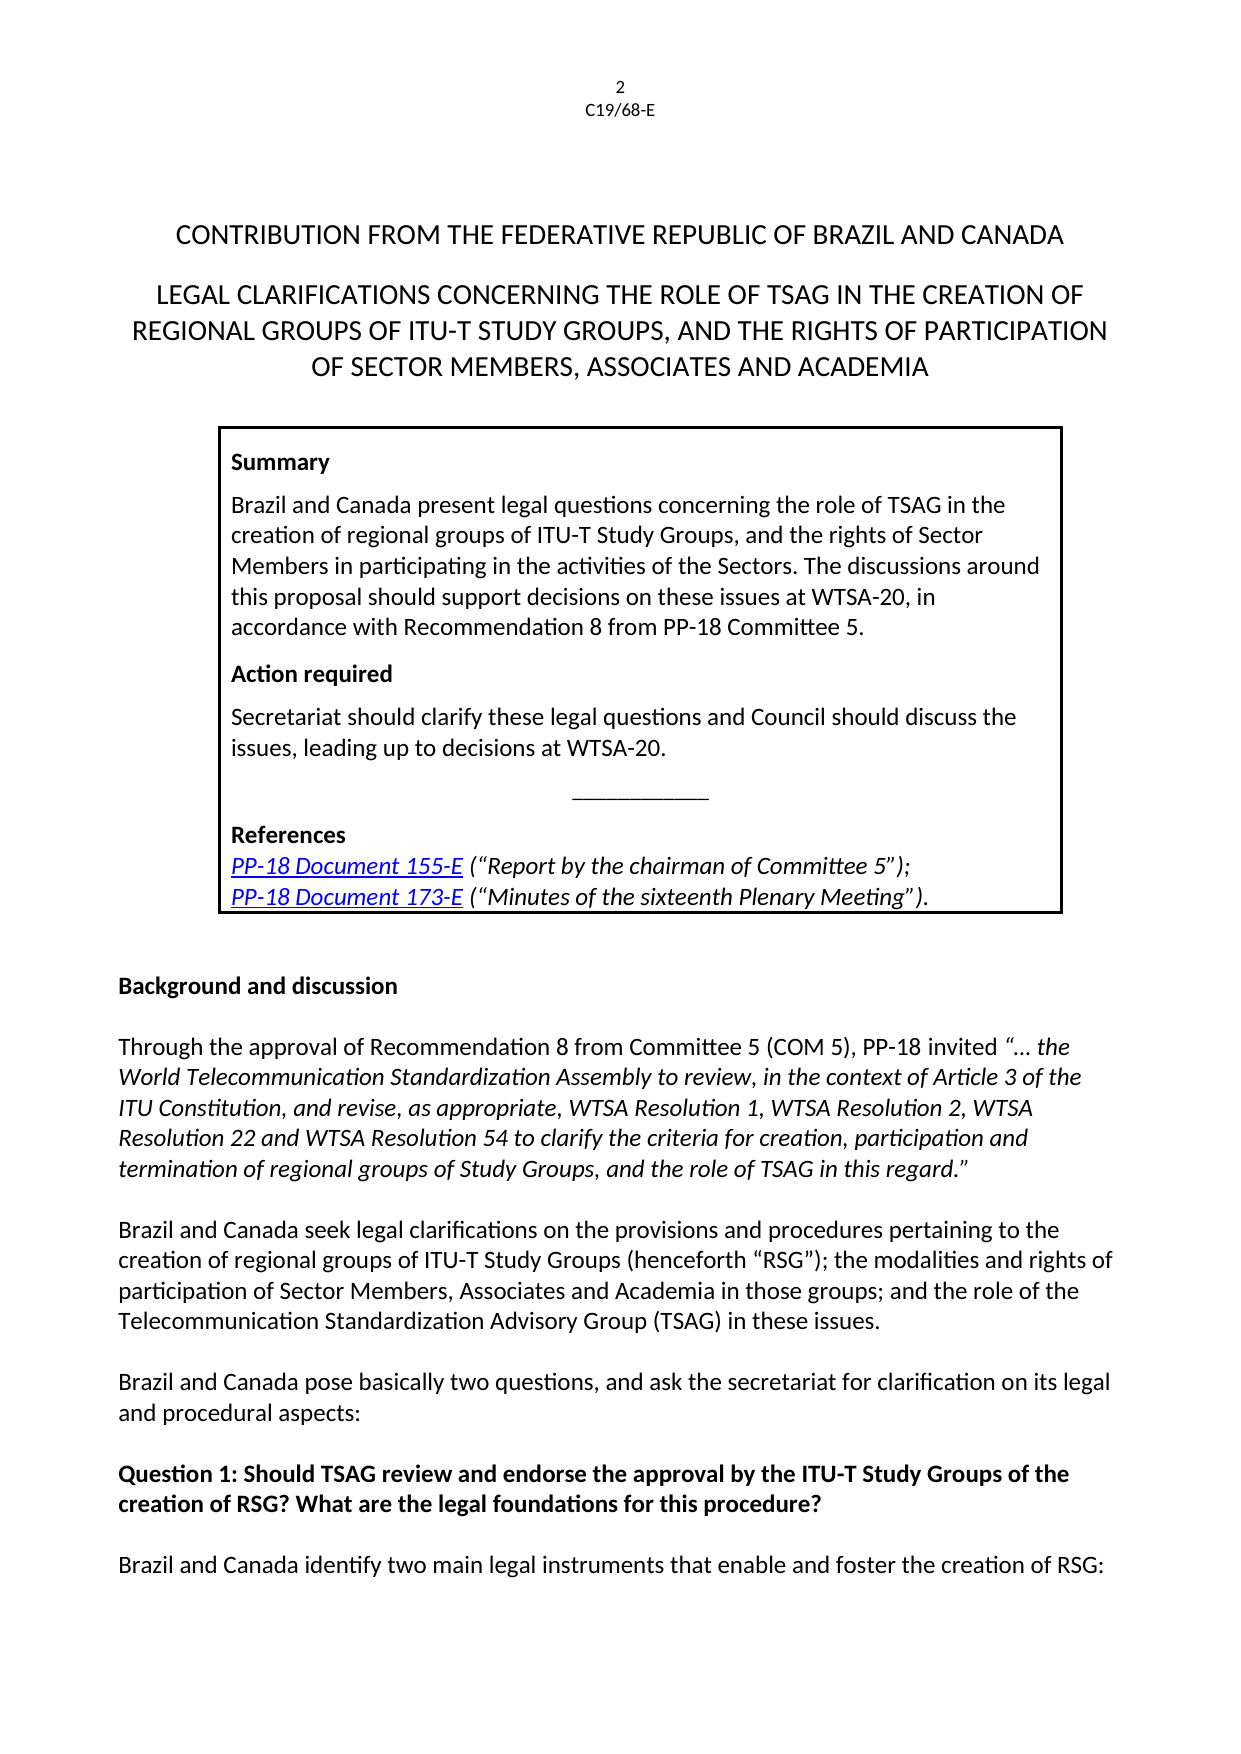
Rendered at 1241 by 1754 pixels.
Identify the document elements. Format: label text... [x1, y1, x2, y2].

text Brazil and Canada seek legal clarifications on the provisions and procedures pertaining to the creation of regional groups of ITU-T Study Groups (henceforth “RSG”); the modalities and rights of participation of Sector Members, Associates and Academia in those groups; and the role of the Telecommunication Standardization Advisory Group (TSAG) in these issues. [118, 1214, 1122, 1336]
title LEGAL CLARIFICATIONS CONCERNING THE ROLE OF TSAG IN THE CREATION OF REGIONAL GROUPS OF ITU-T STUDY GROUPS, AND THE RIGHTS OF PARTICIPATION OF SECTOR MEMBERS, ASSOCIATES AND ACADEMIA [118, 276, 1122, 383]
title CONTRIBUTION FROM THE FEDERATIVE REPUBLIC OF BRAZIL and canada [118, 216, 1122, 251]
text Question 1: Should TSAG review and endorse the approval by the ITU-T Study Groups of the creation of RSG? What are the legal foundations for this procedure? [118, 1458, 1122, 1519]
text Brazil and Canada pose basically two questions, and ask the secretariat for clarification on its legal and procedural aspects: [118, 1367, 1122, 1428]
text Background and discussion [118, 970, 1122, 1000]
text Through the approval of Recommendation 8 from Committee 5 (COM 5), PP-18 invited “… the World Telecommunication Standardization Assembly to review, in the context of Article 3 of the ITU Constitution, and revise, as appropriate, WTSA Resolution 1, WTSA Resolution 2, WTSA Resolution 22 and WTSA Resolution 54 to clarify the criteria for creation, participation and termination of regional groups of Study Groups, and the role of TSAG in this regard.” [118, 1031, 1122, 1183]
text Brazil and Canada identify two main legal instruments that enable and foster the creation of RSG: [118, 1550, 1122, 1580]
table_header Summary Brazil and Canada present legal questions concerning the role of TSAG in the creation of regional groups of ITU-T Study Groups, and the rights of Sector Members in participating in the activities of the Sectors. The discussions around this proposal should support decisions on these issues at WTSA-20, in accordance with Recommendation 8 from PP-18 Committee 5. Action required Secretariat should clarify these legal questions and Council should discuss the issues, leading up to decisions at WTSA-20. ____________ References PP-18 Document 155-E (“Report by the chairman of Committee 5”); PP-18 Document 173-E (“Minutes of the sixteenth Plenary Meeting”). [221, 429, 1060, 911]
